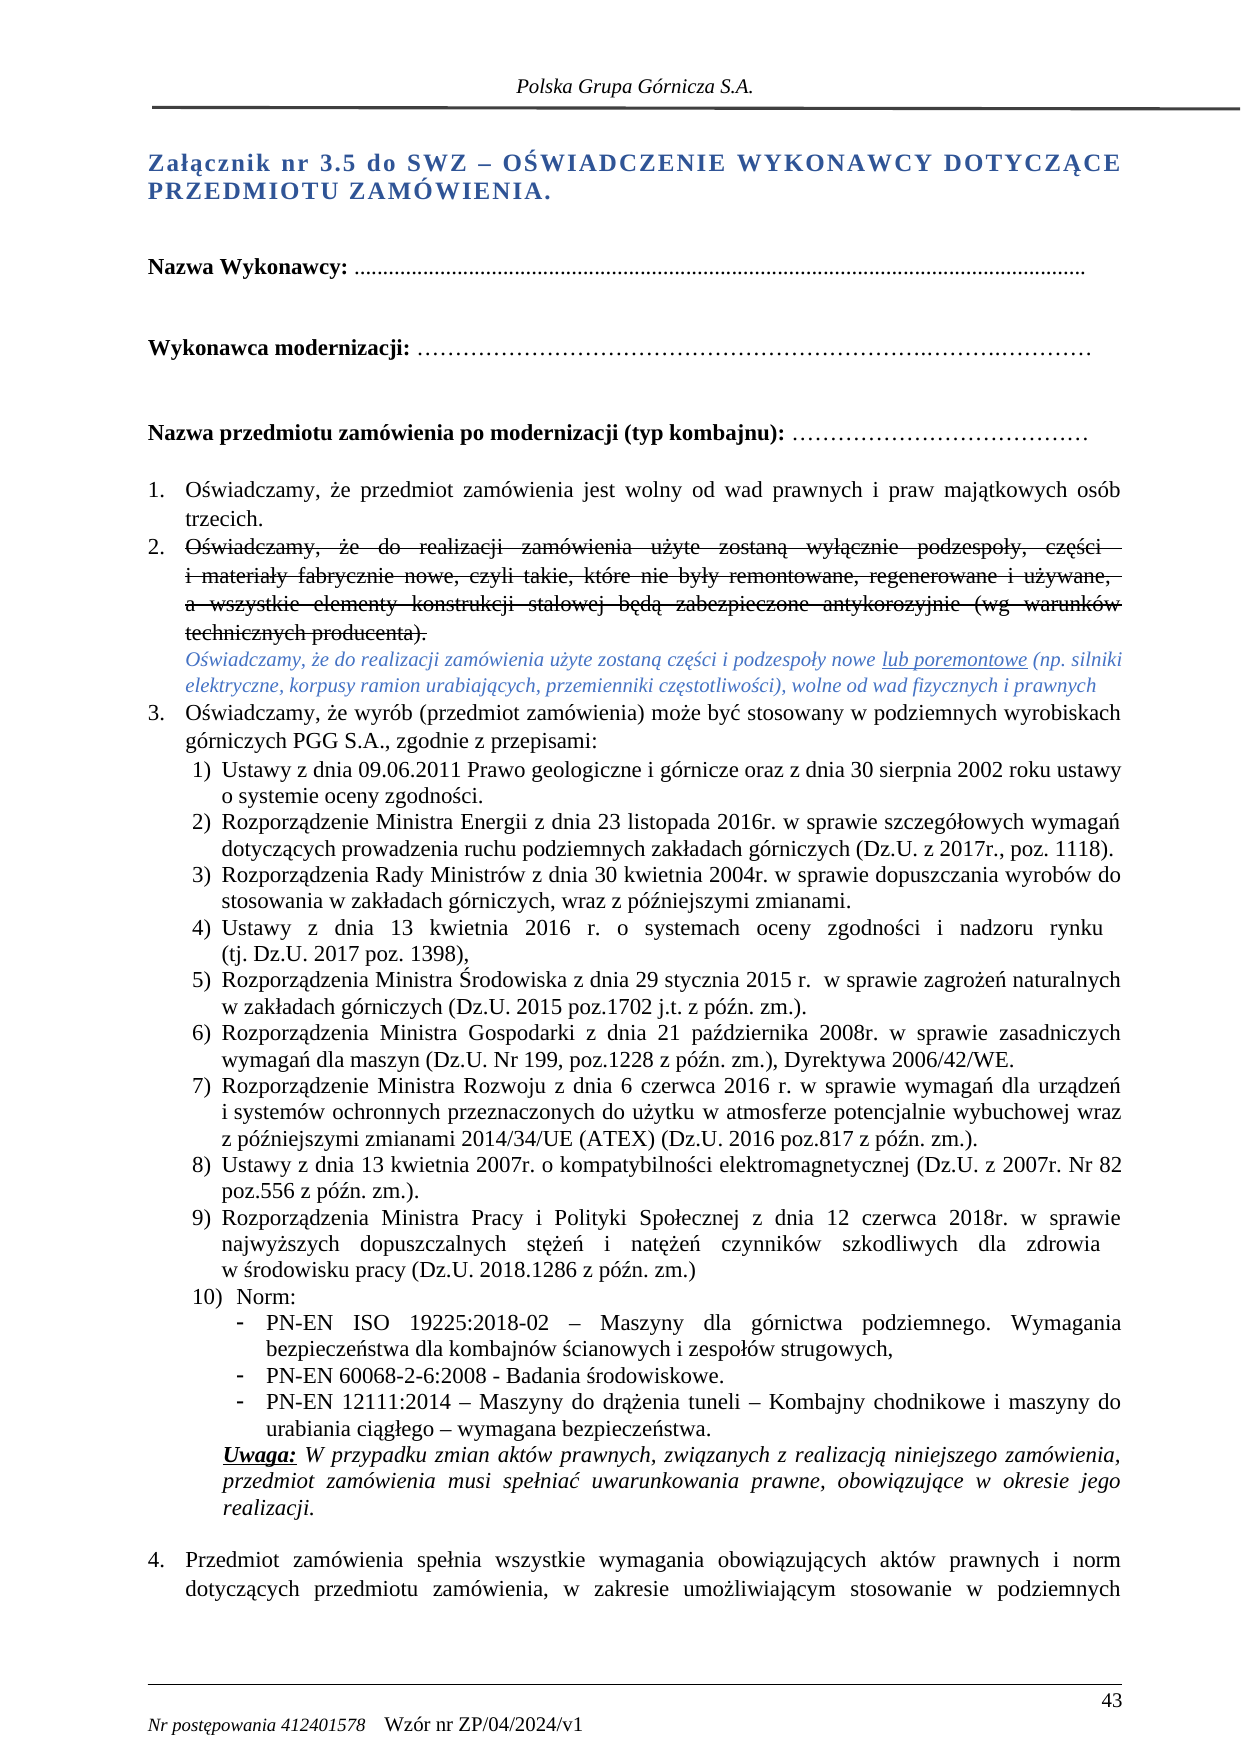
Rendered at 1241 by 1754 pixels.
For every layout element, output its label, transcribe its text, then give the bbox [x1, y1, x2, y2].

list PN-EN 12111:2014 – Maszyny do drążenia tuneli – Kombajny chodnikowe i maszyny do urabiania ciągłego – wymagana bezpieczeństwa. [236, 1388, 1122, 1441]
list Ustawy z dnia 13 kwietnia 2016 r. o systemach oceny zgodności i nadzoru rynku (tj. Dz.U. 2017 poz. 1398), [192, 914, 1122, 967]
list Rozporządzenia Ministra Środowiska z dnia 29 stycznia 2015 r. w sprawie zagrożeń naturalnych w zakładach górniczych (Dz.U. 2015 poz.1702 j.t. z późn. zm.). [192, 967, 1122, 1019]
text Załącznik nr 3.5 do SWZ – OŚWIADCZENIE WYKONAWCY DOTYCZĄCE PRZEDMIOTU ZAMÓWIENIA. [148, 148, 1122, 205]
text Nazwa przedmiotu zamówienia po modernizacji (typ kombajnu): ………………………………… [73, 419, 1122, 446]
list Ustawy z dnia 13 kwietnia 2007r. o kompatybilności elektromagnetycznej (Dz.U. z 2007r. Nr 82 poz.556 z późn. zm.). [192, 1151, 1122, 1204]
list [148, 1546, 1122, 1601]
list Rozporządzenia Rady Ministrów z dnia 30 kwietnia 2004r. w sprawie dopuszczania wyrobów do stosowania w zakładach górniczych, wraz z późniejszymi zmianami. [192, 861, 1122, 914]
text Wykonawca modernizacji: ………………………………………………………….……….………… [73, 334, 1122, 361]
list Rozporządzenie Ministra Rozwoju z dnia 6 czerwca 2016 r. w sprawie wymagań dla urządzeń i systemów ochronnych przeznaczonych do użytku w atmosferze potencjalnie wybuchowej wraz z późniejszymi zmianami 2014/34/UE (ATEX) (Dz.U. 2016 poz.817 z późn. zm.). [192, 1072, 1122, 1151]
list Ustawy z dnia 09.06.2011 Prawo geologiczne i górnicze oraz z dnia 30 sierpnia 2002 roku ustawy o systemie oceny zgodności. [192, 756, 1122, 808]
list PN-EN ISO 19225:2018-02 – Maszyny dla górnictwa podziemnego. Wymagania bezpieczeństwa dla kombajnów ścianowych i zespołów strugowych, [236, 1309, 1122, 1362]
list PN-EN 60068-2-6:2008 - Badania środowiskowe. [236, 1362, 1122, 1388]
list Rozporządzenia Ministra Gospodarki z dnia 21 października 2008r. w sprawie zasadniczych wymagań dla maszyn (Dz.U. Nr 199, poz.1228 z późn. zm.), Dyrektywa 2006/42/WE. [192, 1019, 1122, 1072]
list Rozporządzenie Ministra Energii z dnia 23 listopada 2016r. w sprawie szczegółowych wymagań dotyczących prowadzenia ruchu podziemnych zakładach górniczych (Dz.U. z 2017r., poz. 1118). [192, 808, 1122, 861]
list Norm: [192, 1283, 1122, 1309]
text Nazwa Wykonawcy: ................................................................................................................................ [148, 253, 1122, 279]
list Oświadczamy, że do realizacji zamówienia użyte zostaną wyłącznie podzespoły, części i materiały fabrycznie nowe, czyli takie, które nie były remontowane, regenerowane i używane, a wszystkie elementy konstrukcji stalowej będą zabezpieczone antykorozyjnie (wg warunków technicznych producenta). [148, 533, 1122, 645]
text Oświadczamy, że do realizacji zamówienia użyte zostaną części i podzespoły nowe lub poremontowe (np. silniki elektryczne, korpusy ramion urabiających, przemienniki częstotliwości), wolne od wad fizycznych i prawnych [185, 647, 1122, 697]
text Uwaga: W przypadku zmian aktów prawnych, związanych z realizacją niniejszego zamówienia, przedmiot zamówienia musi spełniać uwarunkowania prawne, obowiązujące w okresie jego realizacji. [223, 1441, 1122, 1520]
list Oświadczamy, że wyrób (przedmiot zamówienia) może być stosowany w podziemnych wyrobiskach górniczych PGG S.A., zgodnie z przepisami: [148, 699, 1122, 754]
list Rozporządzenia Ministra Pracy i Polityki Społecznej z dnia 12 czerwca 2018r. w sprawie najwyższych dopuszczalnych stężeń i natężeń czynników szkodliwych dla zdrowia w środowisku pracy (Dz.U. 2018.1286 z późn. zm.) [192, 1204, 1122, 1283]
list Oświadczamy, że przedmiot zamówienia jest wolny od wad prawnych i praw majątkowych osób trzecich. [148, 476, 1122, 531]
